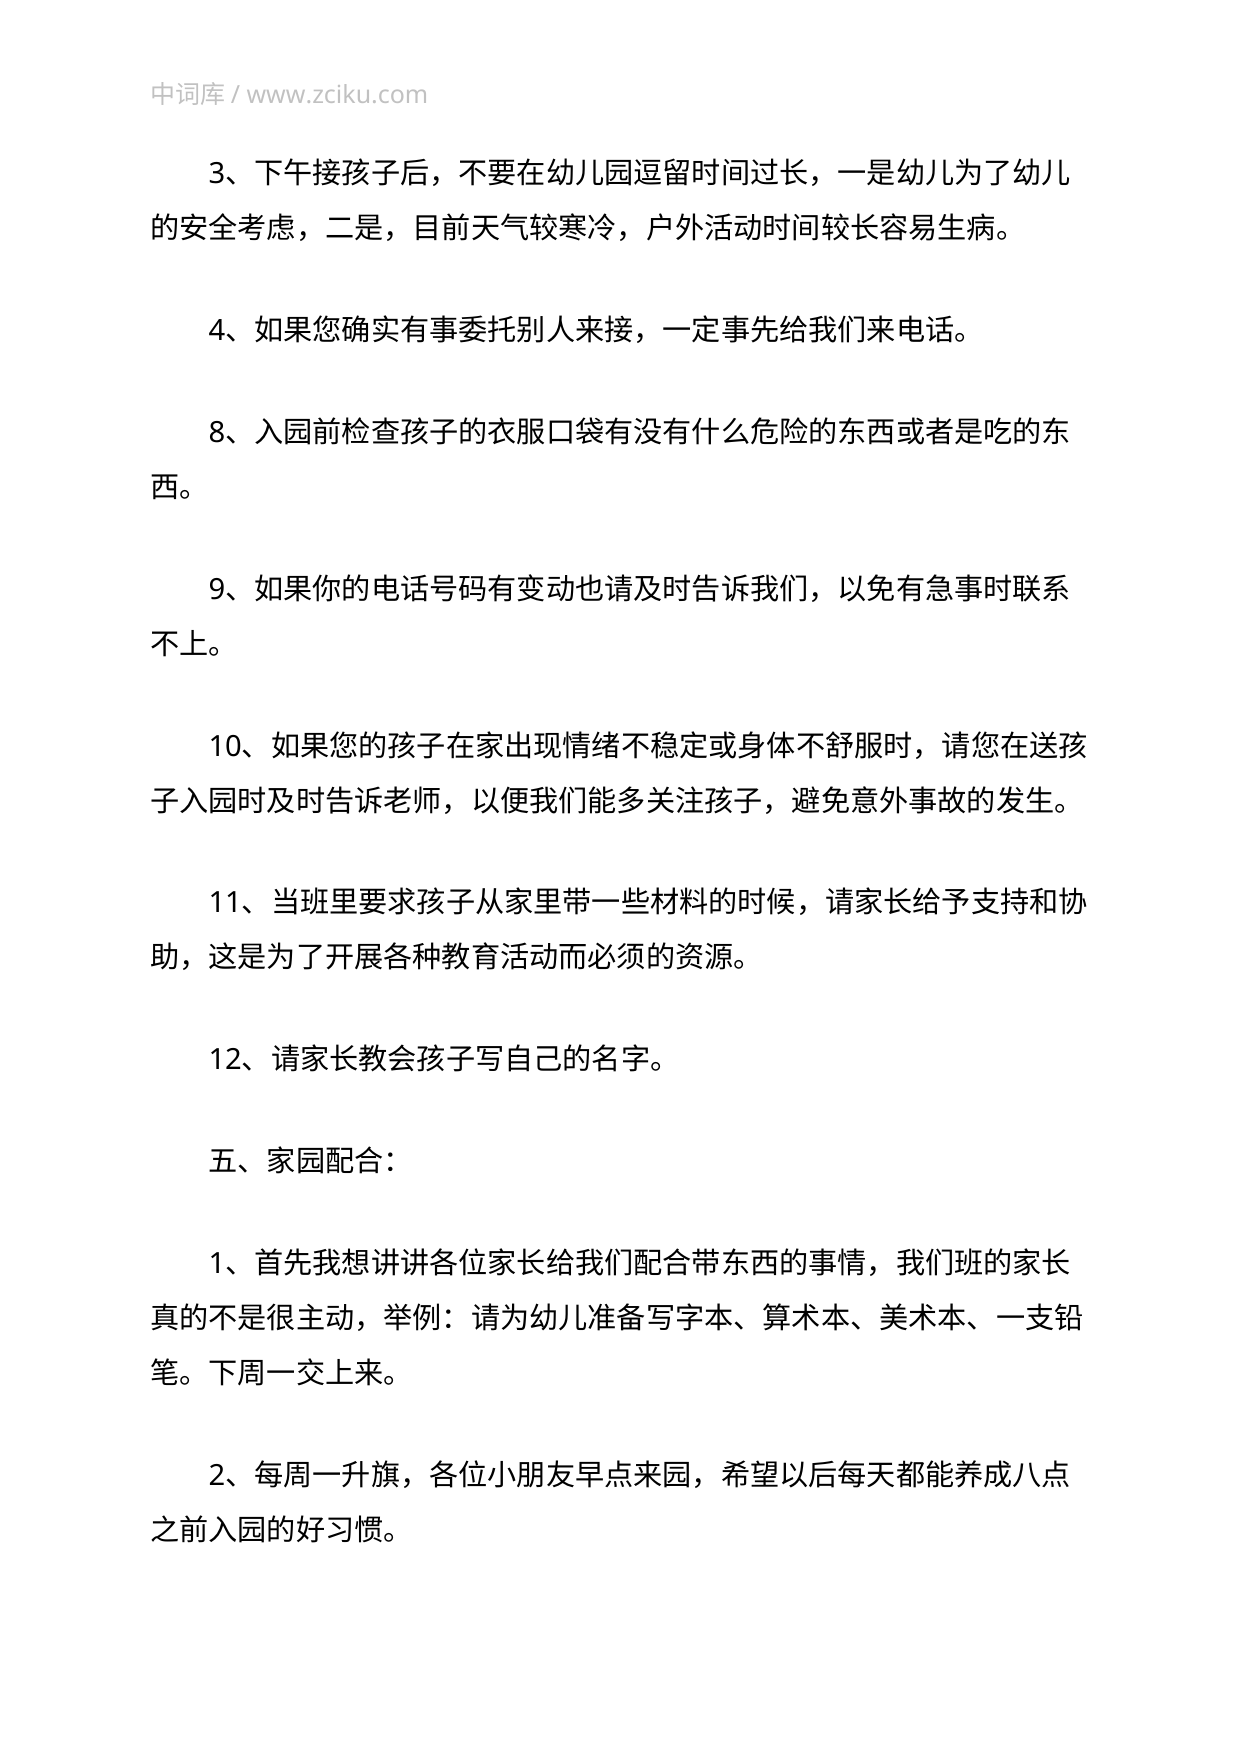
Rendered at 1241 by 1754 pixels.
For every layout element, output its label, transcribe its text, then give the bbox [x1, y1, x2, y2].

text 12、请家长教会孩子写自己的名字。 [150, 1036, 1090, 1078]
text 9、如果你的电话号码有变动也请及时告诉我们，以免有急事时联系不上。 [150, 566, 1090, 663]
text 3、下午接孩子后，不要在幼儿园逗留时间过长，一是幼儿为了幼儿的安全考虑，二是，目前天气较寒冷，户外活动时间较长容易生病。 [150, 150, 1090, 247]
text 1、首先我想讲讲各位家长给我们配合带东西的事情，我们班的家长真的不是很主动，举例：请为幼儿准备写字本、算术本、美术本、一支铅笔。下周一交上来。 [150, 1239, 1090, 1392]
text 10、如果您的孩子在家出现情绪不稳定或身体不舒服时，请您在送孩子入园时及时告诉老师，以便我们能多关注孩子，避免意外事故的发生。 [150, 722, 1090, 819]
text 4、如果您确实有事委托别人来接，一定事先给我们来电话。 [150, 307, 1090, 349]
text 8、入园前检查孩子的衣服口袋有没有什么危险的东西或者是吃的东西。 [150, 409, 1090, 506]
text 11、当班里要求孩子从家里带一些材料的时候，请家长给予支持和协助，这是为了开展各种教育活动而必须的资源。 [150, 879, 1090, 976]
text 2、每周一升旗，各位小朋友早点来园，希望以后每天都能养成八点之前入园的好习惯。 [150, 1451, 1090, 1548]
text 五、家园配合： [150, 1138, 1090, 1180]
